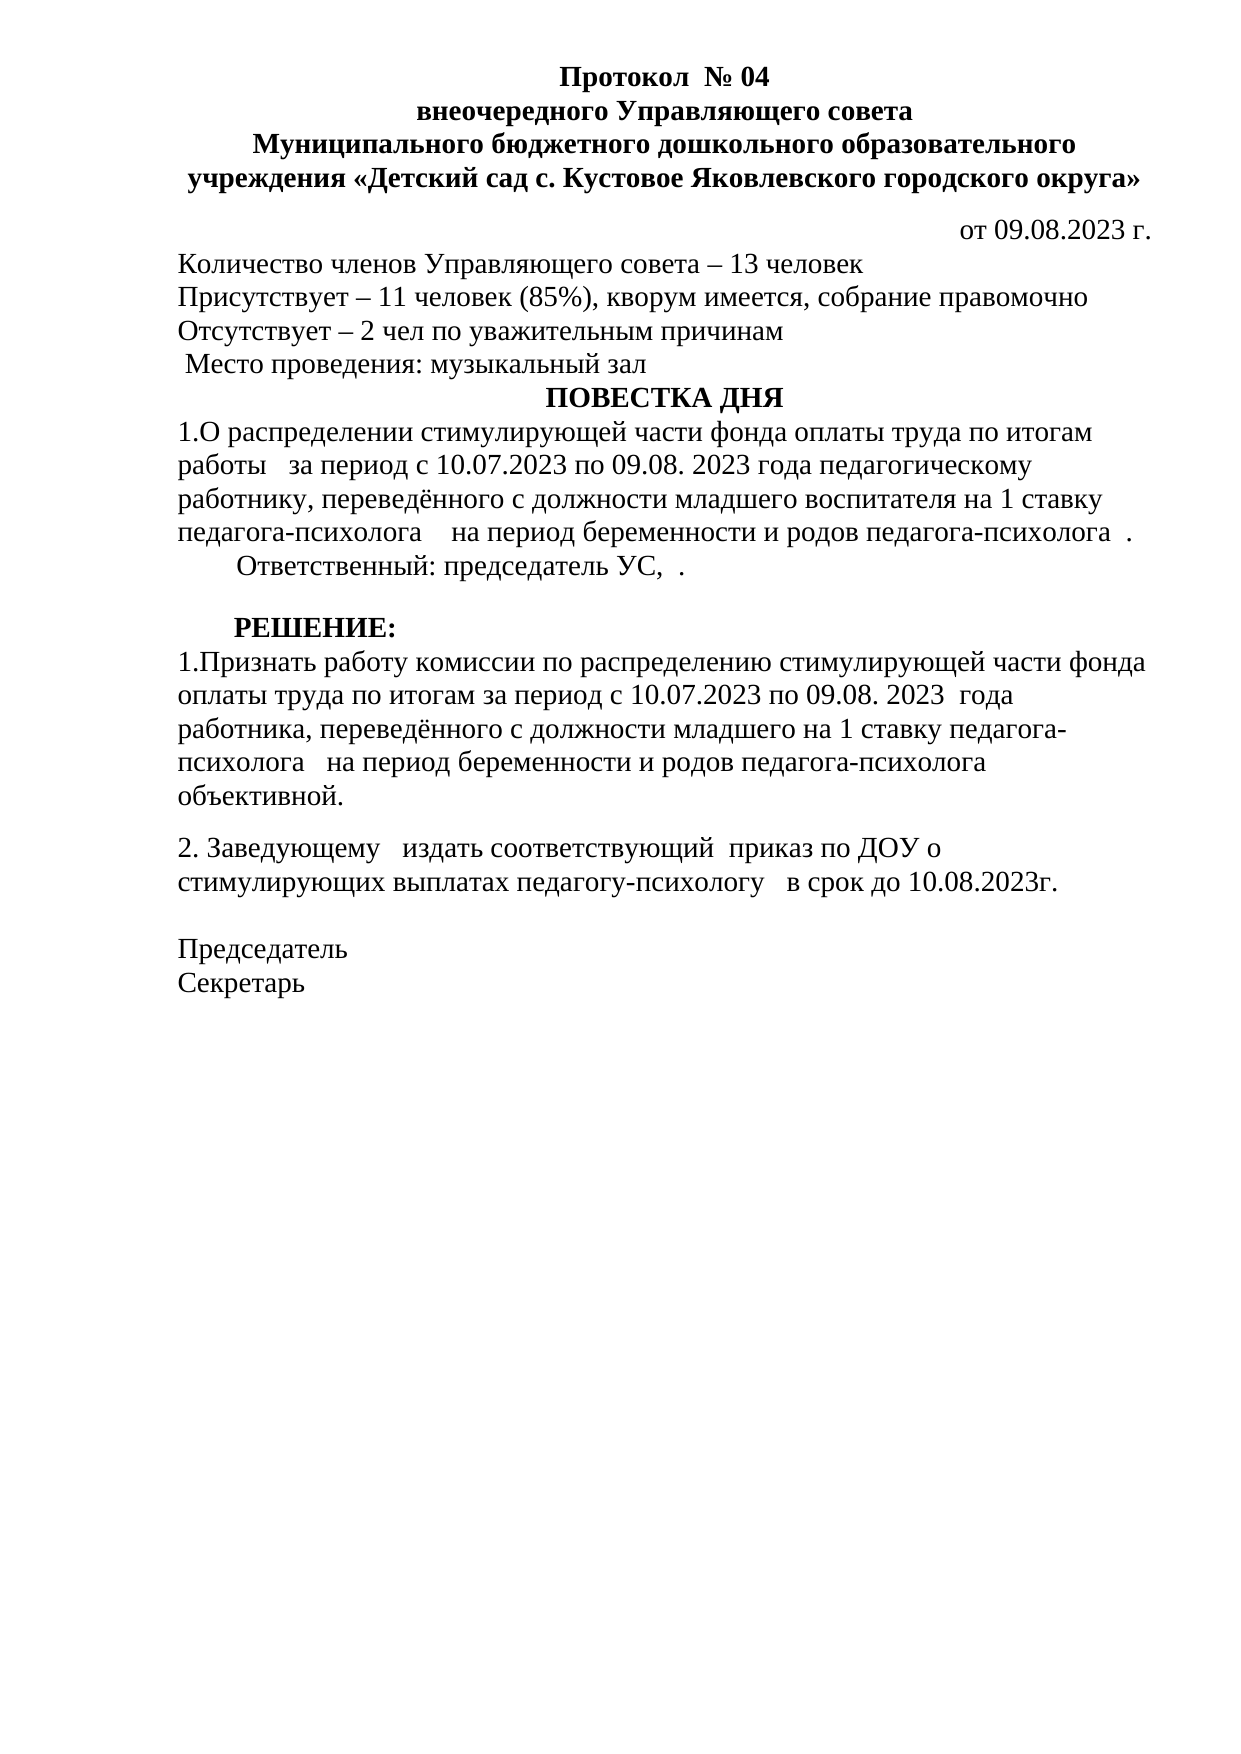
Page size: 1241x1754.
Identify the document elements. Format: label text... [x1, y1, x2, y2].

text РЕШЕНИЕ: [177, 610, 1152, 644]
text 1.О распределении стимулирующей части фонда оплаты труда по итогам работы за период с 10.07.2023 по 09.08. 2023 года педагогическому работнику, переведённого с должности младшего воспитателя на 1 ставку педагога-психолога на период беременности и родов педагога-психолога . [177, 414, 1152, 548]
list Председатель [177, 931, 1152, 965]
text внеочередного Управляющего совета [177, 93, 1152, 126]
text Ответственный: председатель УС, . [236, 548, 1152, 581]
text Место проведения: музыкальный зал [177, 347, 1152, 380]
text 1.Признать работу комиссии по распределению стимулирующей части фонда оплаты труда по итогам за период с 10.07.2023 по 09.08. 2023 года работника, переведённого с должности младшего на 1 ставку педагога-психолога на период беременности и родов педагога-психолога объективной. [177, 644, 1152, 811]
text Протокол № 04 [177, 59, 1152, 93]
list 2. Заведующему издать соответствующий приказ по ДОУ о стимулирующих выплатах педагогу-психологу в срок до 10.08.2023г. [177, 831, 1152, 898]
text Присутствует – 11 человек (85%), кворум имеется, собрание правомочно [177, 279, 1152, 313]
text ПОВЕСТКА ДНЯ [177, 380, 1152, 414]
text Муниципального бюджетного дошкольного образовательного учреждения «Детский сад с. Кустовое Яковлевского городского округа» [177, 126, 1152, 193]
text Отсутствует – 2 чел по уважительным причинам [177, 313, 1152, 347]
list Секретарь [177, 965, 1152, 998]
text от 09.08.2023 г. [177, 212, 1152, 246]
text Количество членов Управляющего совета – 13 человек [177, 246, 1152, 279]
